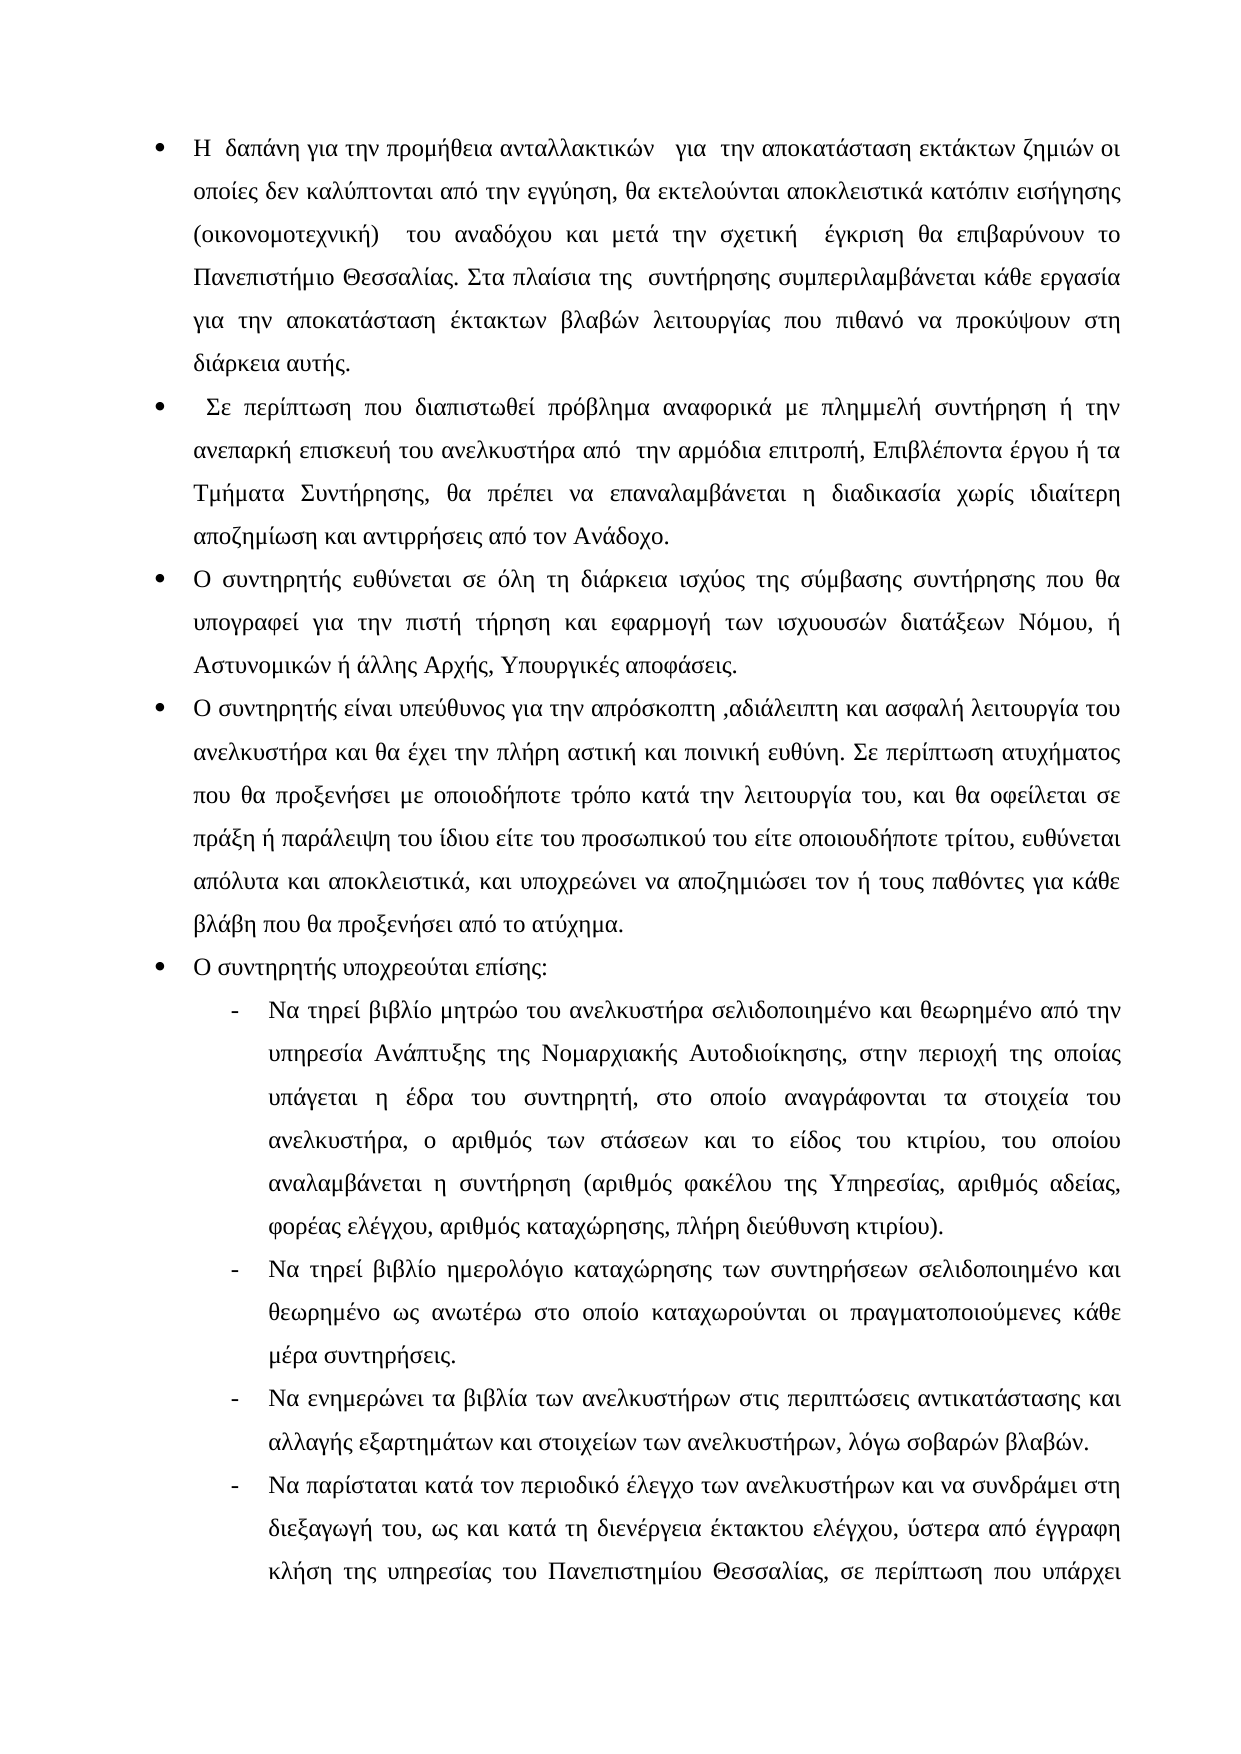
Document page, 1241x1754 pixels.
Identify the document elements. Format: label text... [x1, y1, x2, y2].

list Ο συντηρητής υποχρεούται επίσης: [156, 952, 1122, 981]
list Ο συντηρητής είναι υπεύθυνος για την απρόσκοπτη ,αδιάλειπτη και ασφαλή λειτουργία του ανελκυστήρα και θα έχει την πλήρη αστική και ποινική ευθύνη. Σε περίπτωση ατυχήματος που θα προξενήσει με οποιοδήποτε τρόπο κατά την λειτουργία του, και θα οφείλεται σε πράξη ή παράλειψη του ίδιου είτε του προσωπικού του είτε οποιουδήποτε τρίτου, ευθύνεται απόλυτα και αποκλειστικά, και υποχρεώνει να αποζημιώσει τον ή τους παθόντες για κάθε βλάβη που θα προξενήσει από το ατύχημα. [156, 693, 1122, 938]
list Σε περίπτωση που διαπιστωθεί πρόβλημα αναφορικά με πλημμελή συντήρηση ή την ανεπαρκή επισκευή του ανελκυστήρα από την αρμόδια επιτροπή, Επιβλέποντα έργου ή τα Τμήματα Συντήρησης, θα πρέπει να επαναλαμβάνεται η διαδικασία χωρίς ιδιαίτερη αποζημίωση και αντιρρήσεις από τον Ανάδοχο. [156, 392, 1122, 550]
list Η δαπάνη για την προμήθεια ανταλλακτικών για την αποκατάσταση εκτάκτων ζημιών οι οποίες δεν καλύπτονται από την εγγύηση, θα εκτελούνται αποκλειστικά κατόπιν εισήγησης (οικονομοτεχνική) του αναδόχου και μετά την σχετική έγκριση θα επιβαρύνουν το Πανεπιστήμιο Θεσσαλίας. Στα πλαίσια της συντήρησης συμπεριλαμβάνεται κάθε εργασία για την αποκατάσταση έκτακτων βλαβών λειτουργίας που πιθανό να προκύψουν στη διάρκεια αυτής. [156, 133, 1122, 377]
list Να τηρεί βιβλίο ημερολόγιο καταχώρησης των συντηρήσεων σελιδοποιημένο και θεωρημένο ως ανωτέρω στο οποίο καταχωρούνται οι πραγματοποιούμενες κάθε μέρα συντηρήσεις. [231, 1254, 1122, 1369]
list Να ενημερώνει τα βιβλία των ανελκυστήρων στις περιπτώσεις αντικατάστασης και αλλαγής εξαρτημάτων και στοιχείων των ανελκυστήρων, λόγω σοβαρών βλαβών. [231, 1383, 1122, 1455]
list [231, 1470, 1122, 1585]
list Να τηρεί βιβλίο μητρώο του ανελκυστήρα σελιδοποιημένο και θεωρημένο από την υπηρεσία Ανάπτυξης της Νομαρχιακής Αυτοδιοίκησης, στην περιοχή της οποίας υπάγεται η έδρα του συντηρητή, στο οποίο αναγράφονται τα στοιχεία του ανελκυστήρα, ο αριθμός των στάσεων και το είδος του κτιρίου, του οποίου αναλαμβάνεται η συντήρηση (αριθμός φακέλου της Υπηρεσίας, αριθμός αδείας, φορέας ελέγχου, αριθμός καταχώρησης, πλήρη διεύθυνση κτιρίου). [231, 995, 1122, 1240]
list Ο συντηρητής ευθύνεται σε όλη τη διάρκεια ισχύος της σύμβασης συντήρησης που θα υπογραφεί για την πιστή τήρηση και εφαρμογή των ισχυουσών διατάξεων Νόμου, ή Αστυνομικών ή άλλης Αρχής, Υπουργικές αποφάσεις. [156, 564, 1122, 679]
